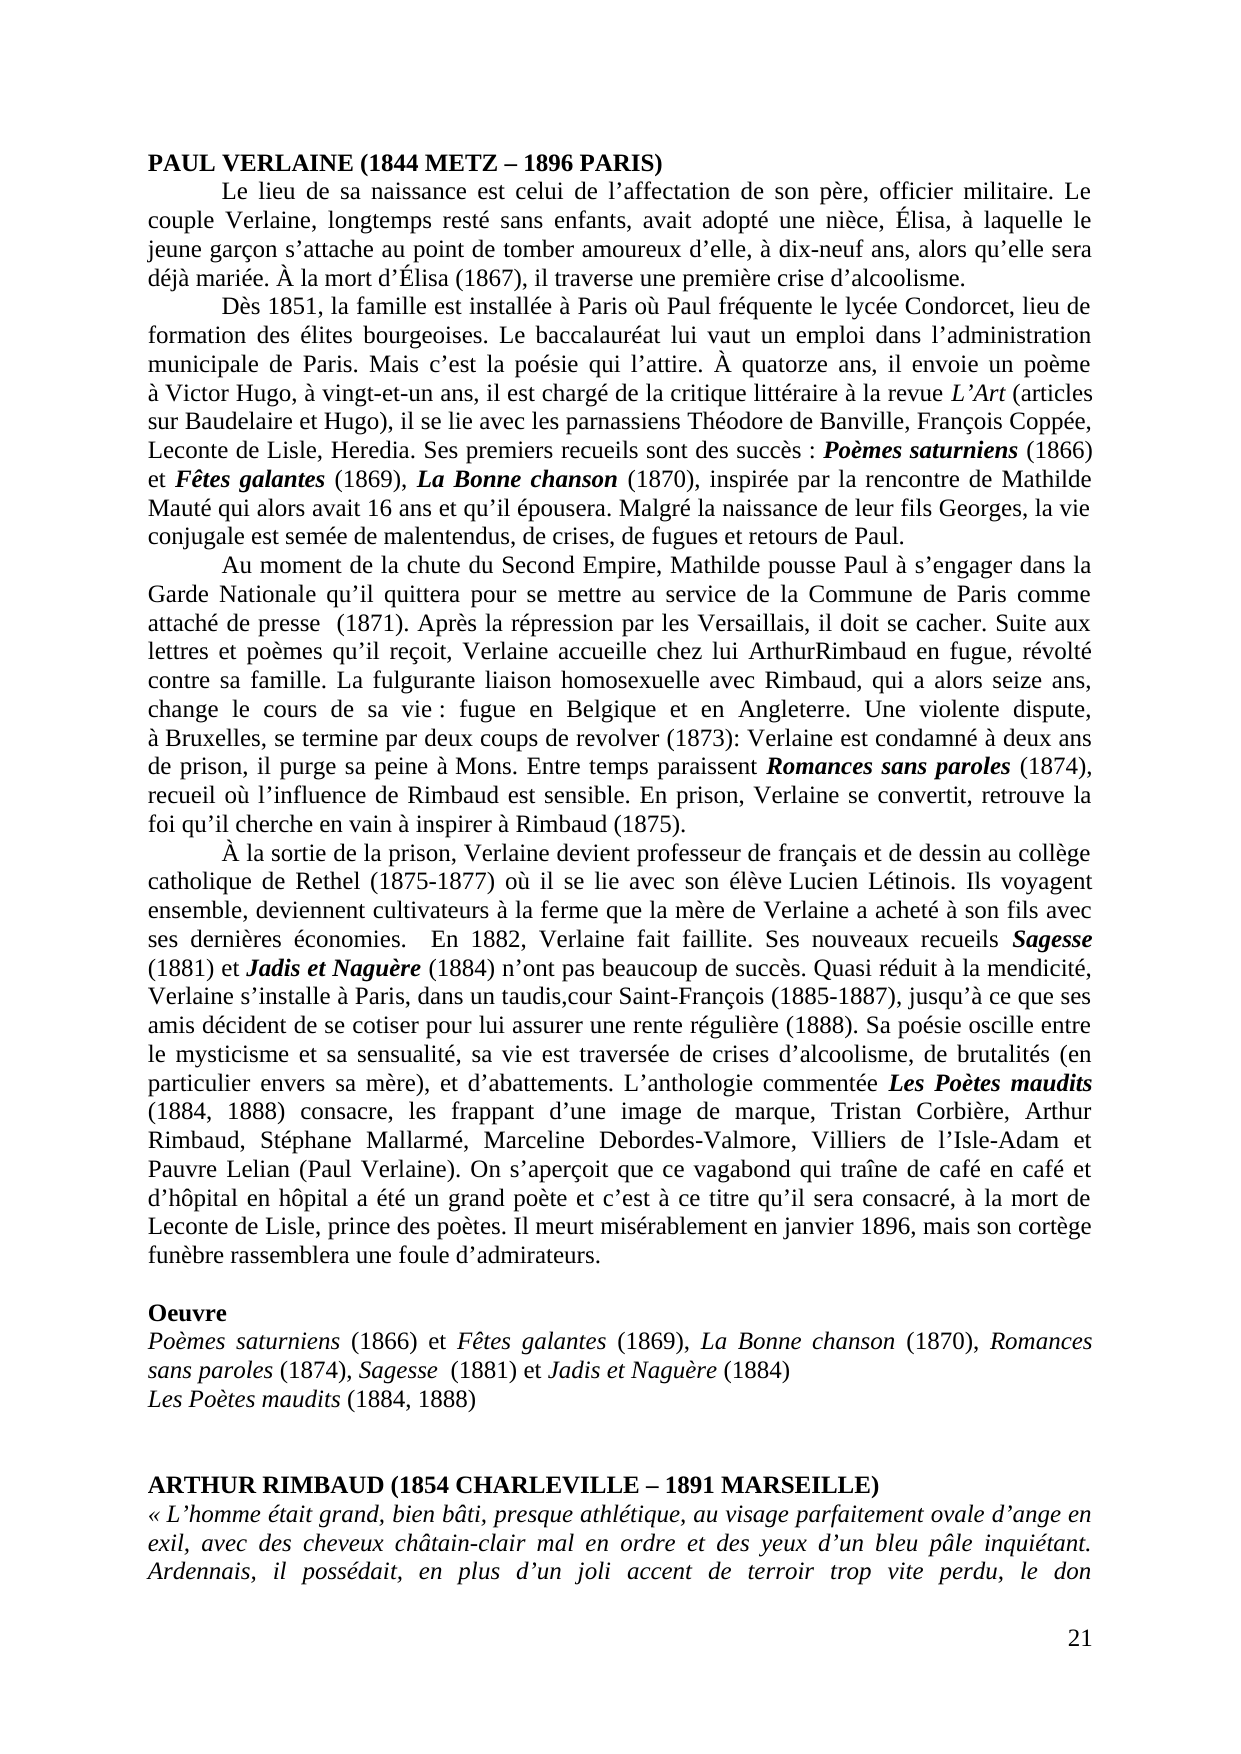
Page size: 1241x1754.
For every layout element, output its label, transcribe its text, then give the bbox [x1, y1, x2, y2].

text Arthur Rimbaud (1854 Charleville – 1891 Marseille) [148, 1470, 1093, 1499]
text À la sortie de la prison, Verlaine devient professeur de français et de dessin au collège catholique de Rethel (1875-1877) où il se lie avec son élève Lucien Létinois. Ils voyagent ensemble, deviennent cultivateurs à la ferme que la mère de Verlaine a acheté à son fils avec ses dernières économies. En 1882, Verlaine fait faillite. Ses nouveaux recueils Sagesse (1881) et Jadis et Naguère (1884) n’ont pas beaucoup de succès. Quasi réduit à la mendicité, Verlaine s’installe à Paris, dans un taudis,cour Saint-François (1885-1887), jusqu’à ce que ses amis décident de se cotiser pour lui assurer une rente régulière (1888). Sa poésie oscille entre le mysticisme et sa sensualité, sa vie est traversée de crises d’alcoolisme, de brutalités (en particulier envers sa mère), et d’abattements. L’anthologie commentée Les Poètes maudits (1884, 1888) consacre, les frappant d’une image de marque, Tristan Corbière, Arthur Rimbaud, Stéphane Mallarmé, Marceline Debordes-Valmore, Villiers de l’Isle-Adam et Pauvre Lelian (Paul Verlaine). On s’aperçoit que ce vagabond qui traîne de café en café et d’hôpital en hôpital a été un grand poète et c’est à ce titre qu’il sera consacré, à la mort de Leconte de Lisle, prince des poètes. Il meurt misérablement en janvier 1896, mais son cortège funèbre rassemblera une foule d’admirateurs. [148, 838, 1093, 1269]
text Au moment de la chute du Second Empire, Mathilde pousse Paul à s’engager dans la Garde Nationale qu’il quittera pour se mettre au service de la Commune de Paris comme attaché de presse (1871). Après la répression par les Versaillais, il doit se cacher. Suite aux lettres et poèmes qu’il reçoit, Verlaine accueille chez lui ArthurRimbaud en fugue, révolté contre sa famille. La fulgurante liaison homosexuelle avec Rimbaud, qui a alors seize ans, change le cours de sa vie : fugue en Belgique et en Angleterre. Une violente dispute, à Bruxelles, se termine par deux coups de revolver (1873): Verlaine est condamné à deux ans de prison, il purge sa peine à Mons. Entre temps paraissent Romances sans paroles (1874), recueil où l’influence de Rimbaud est sensible. En prison, Verlaine se convertit, retrouve la foi qu’il cherche en vain à inspirer à Rimbaud (1875). [148, 550, 1093, 838]
text Le lieu de sa naissance est celui de l’affectation de son père, officier militaire. Le couple Verlaine, longtemps resté sans enfants, avait adopté une nièce, Élisa, à laquelle le jeune garçon s’attache au point de tomber amoureux d’elle, à dix-neuf ans, alors qu’elle sera déjà mariée. À la mort d’Élisa (1867), il traverse une première crise d’alcoolisme. [148, 176, 1093, 291]
text Oeuvre [148, 1298, 1093, 1326]
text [148, 1499, 1093, 1585]
text Paul Verlaine (1844 Metz – 1896 Paris) [148, 148, 1093, 176]
text Poèmes saturniens (1866) et Fêtes galantes (1869), La Bonne chanson (1870), Romances sans paroles (1874), Sagesse (1881) et Jadis et Naguère (1884) [148, 1326, 1093, 1384]
text Les Poètes maudits (1884, 1888) [148, 1384, 1093, 1413]
text Dès 1851, la famille est installée à Paris où Paul fréquente le lycée Condorcet, lieu de formation des élites bourgeoises. Le baccalauréat lui vaut un emploi dans l’administration municipale de Paris. Mais c’est la poésie qui l’attire. À quatorze ans, il envoie un poème à Victor Hugo, à vingt-et-un ans, il est chargé de la critique littéraire à la revue L’Art (articles sur Baudelaire et Hugo), il se lie avec les parnassiens Théodore de Banville, François Coppée, Leconte de Lisle, Heredia. Ses premiers recueils sont des succès : Poèmes saturniens (1866) et Fêtes galantes (1869), La Bonne chanson (1870), inspirée par la rencontre de Mathilde Mauté qui alors avait 16 ans et qu’il épousera. Malgré la naissance de leur fils Georges, la vie conjugale est semée de malentendus, de crises, de fugues et retours de Paul. [148, 291, 1093, 550]
